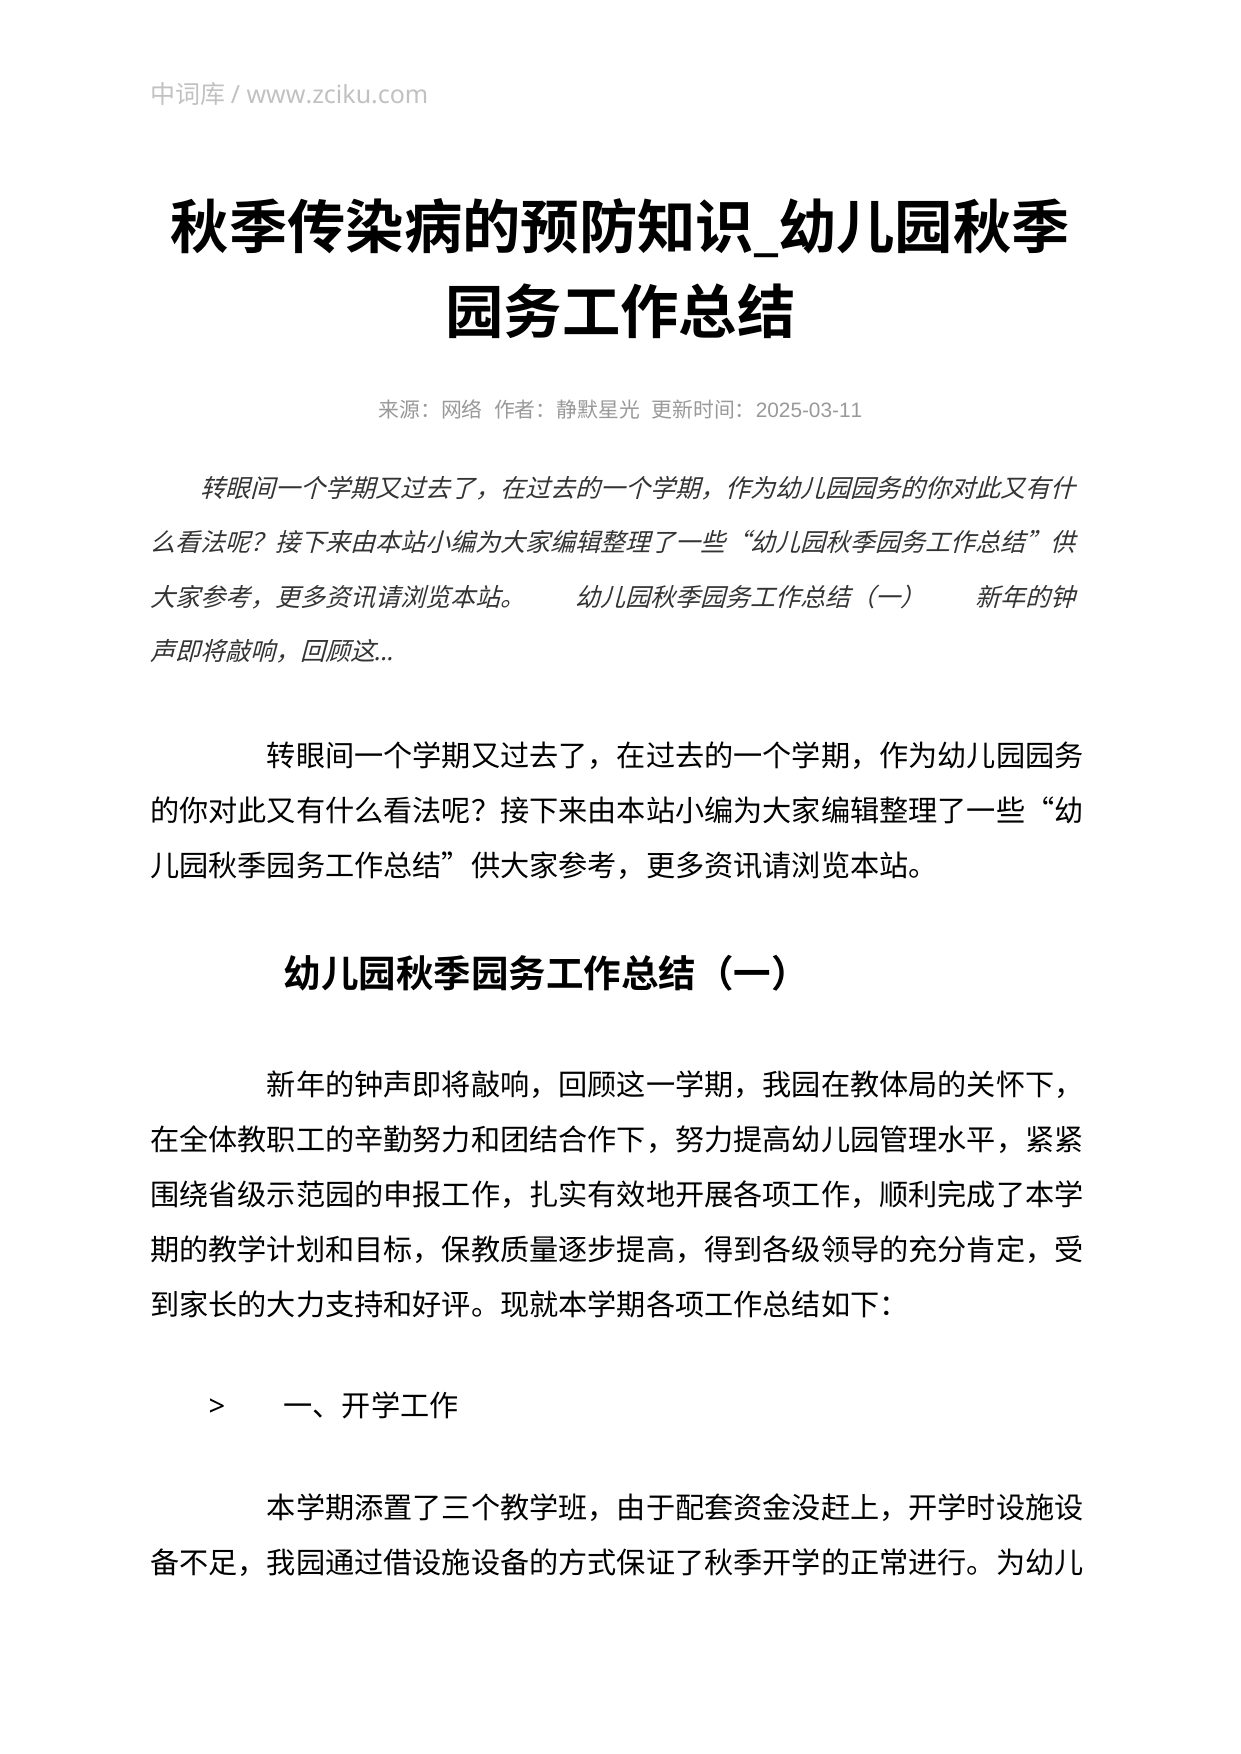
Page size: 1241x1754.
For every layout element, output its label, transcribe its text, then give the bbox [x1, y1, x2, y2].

text 来源：网络 作者：静默星光 更新时间：2025-03-11 [150, 397, 1090, 421]
text 转眼间一个学期又过去了，在过去的一个学期，作为幼儿园园务的你对此又有什么看法呢？接下来由本站小编为大家编辑整理了一些“幼儿园秋季园务工作总结”供大家参考，更多资讯请浏览本站。 [150, 733, 1090, 885]
subtitle 秋季传染病的预防知识_幼儿园秋季园务工作总结 [150, 181, 1090, 351]
text 幼儿园秋季园务工作总结（一） [150, 944, 1090, 998]
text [150, 1485, 1090, 1582]
text 新年的钟声即将敲响，回顾这一学期，我园在教体局的关怀下，在全体教职工的辛勤努力和团结合作下，努力提高幼儿园管理水平，紧紧围绕省级示范园的申报工作，扎实有效地开展各项工作，顺利完成了本学期的教学计划和目标，保教质量逐步提高，得到各级领导的充分肯定，受到家长的大力支持和好评。现就本学期各项工作总结如下： [150, 1062, 1090, 1323]
text > 一、开学工作 [150, 1383, 1090, 1425]
text 转眼间一个学期又过去了，在过去的一个学期，作为幼儿园园务的你对此又有什么看法呢？接下来由本站小编为大家编辑整理了一些“幼儿园秋季园务工作总结”供大家参考，更多资讯请浏览本站。 幼儿园秋季园务工作总结（一） 新年的钟声即将敲响，回顾这... [150, 468, 1090, 668]
